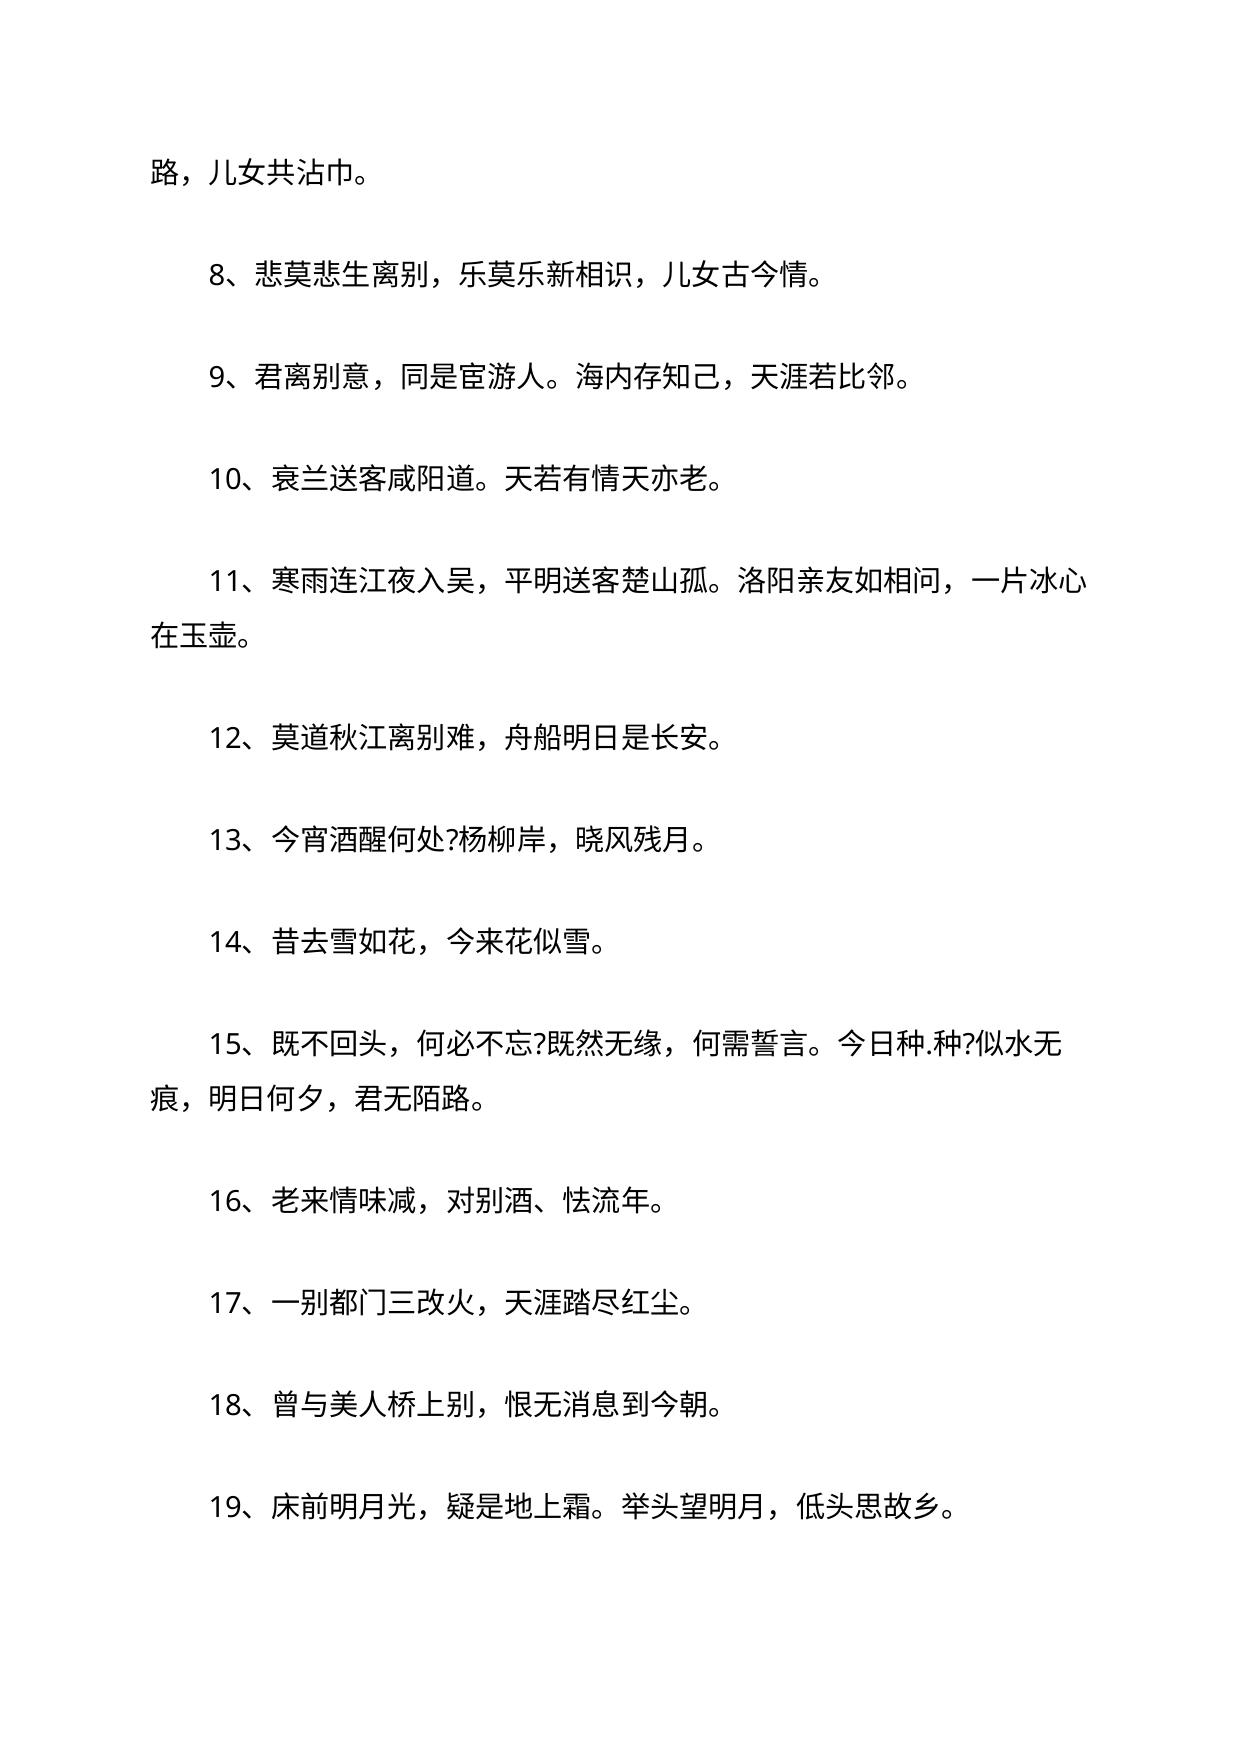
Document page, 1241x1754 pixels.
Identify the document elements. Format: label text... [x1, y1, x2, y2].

text 19、床前明月光，疑是地上霜。举头望明月，低头思故乡。 [150, 1483, 1090, 1526]
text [150, 150, 1090, 192]
text 11、寒雨连江夜入吴，平明送客楚山孤。洛阳亲友如相问，一片冰心在玉壶。 [150, 558, 1090, 655]
text 13、今宵酒醒何处?杨柳岸，晓风残月。 [150, 816, 1090, 859]
text 9、君离别意，同是宦游人。海内存知己，天涯若比邻。 [150, 354, 1090, 396]
text 16、老来情味减，对别酒、怯流年。 [150, 1177, 1090, 1219]
text 12、莫道秋江离别难，舟船明日是长安。 [150, 714, 1090, 757]
text 18、曾与美人桥上别，恨无消息到今朝。 [150, 1381, 1090, 1423]
text 17、一别都门三改火，天涯踏尽红尘。 [150, 1279, 1090, 1322]
text 10、衰兰送客咸阳道。天若有情天亦老。 [150, 456, 1090, 498]
text 15、既不回头，何必不忘?既然无缘，何需誓言。今日种.种?似水无痕，明日何夕，君无陌路。 [150, 1020, 1090, 1118]
text 14、昔去雪如花，今来花似雪。 [150, 918, 1090, 961]
text 8、悲莫悲生离别，乐莫乐新相识，儿女古今情。 [150, 252, 1090, 294]
